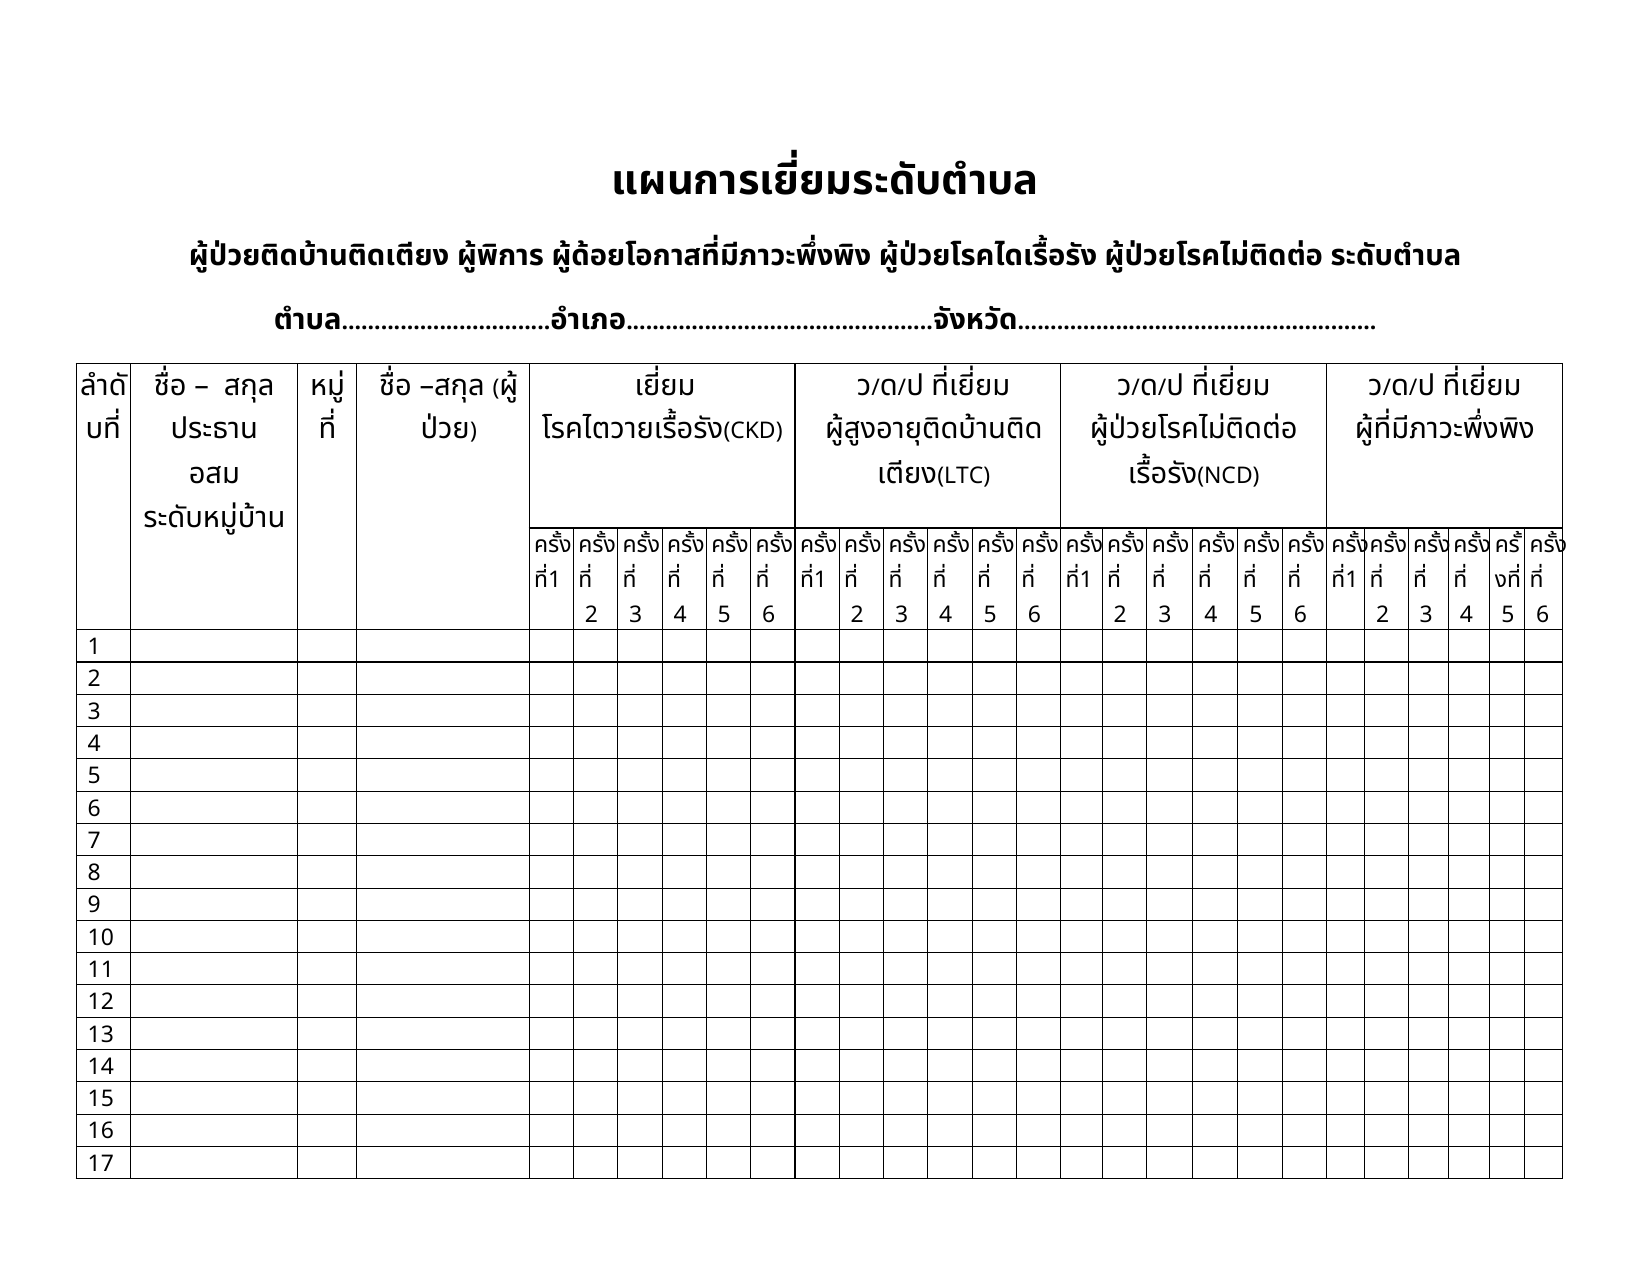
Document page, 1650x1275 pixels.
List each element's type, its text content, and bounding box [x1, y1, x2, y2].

table_cell [884, 985, 927, 1017]
table_cell [1193, 921, 1237, 952]
table_cell [1327, 921, 1364, 952]
table_cell [884, 1018, 927, 1049]
table_cell [840, 889, 883, 920]
table_cell [1193, 1050, 1237, 1081]
table_cell [574, 824, 617, 855]
table_cell [1017, 1147, 1060, 1178]
table_cell [618, 1115, 662, 1146]
table_cell [1193, 889, 1237, 920]
table_cell [618, 727, 662, 758]
table_cell [574, 663, 617, 694]
table_cell ครั้งที่ 2 [1103, 529, 1146, 629]
table_cell ครั้งที่ 3 [1409, 529, 1448, 629]
table_cell [1103, 630, 1146, 661]
table_cell [973, 695, 1016, 726]
table_cell [928, 953, 972, 984]
table_cell [1409, 759, 1448, 791]
table_cell [796, 824, 839, 855]
table_cell [1490, 727, 1524, 758]
table_cell [1490, 663, 1524, 694]
table_cell [357, 1050, 529, 1081]
table_cell [928, 889, 972, 920]
table_cell [1365, 1018, 1408, 1049]
table_cell [1238, 1018, 1282, 1049]
table_cell [1449, 663, 1489, 694]
table_cell [796, 1050, 839, 1081]
table_cell [357, 759, 529, 791]
table_cell ครั้งที่ 4 [928, 529, 972, 629]
table_cell [1283, 921, 1326, 952]
table_cell [1525, 824, 1562, 855]
table_cell [1490, 889, 1524, 920]
table_cell [1525, 1115, 1562, 1146]
table_cell [751, 824, 794, 855]
table_cell [928, 921, 972, 952]
table_header ว/ด/ป ที่เยี่ยม ผู้ป่วยโรคไม่ติดต่อเรื้อรัง(NCD) [1061, 364, 1326, 527]
table_cell [707, 889, 750, 920]
table_cell [973, 921, 1016, 952]
table_cell [796, 889, 839, 920]
table_cell [751, 921, 794, 952]
table_cell [663, 1082, 706, 1113]
table_cell [1017, 1082, 1060, 1113]
table_cell [1238, 1050, 1282, 1081]
table_cell [1061, 985, 1102, 1017]
table_cell [131, 889, 297, 920]
table_cell [1525, 663, 1562, 694]
table_cell [1061, 921, 1102, 952]
table_cell ครั้งที่ 2 [840, 529, 883, 629]
table_cell [1327, 759, 1364, 791]
table_cell [131, 824, 297, 855]
table_header ว/ด/ป ที่เยี่ยม ผู้ที่มีภาวะพึ่งพิง [1327, 364, 1562, 527]
table_cell [1449, 856, 1489, 887]
table_cell [530, 1147, 573, 1178]
table_cell [298, 630, 356, 661]
table_cell 15 [77, 1082, 130, 1113]
table_cell [1525, 1018, 1562, 1049]
table_cell [1365, 792, 1408, 823]
table_cell [357, 1018, 529, 1049]
table_cell [298, 1147, 356, 1178]
table_cell [357, 889, 529, 920]
table_cell [707, 759, 750, 791]
table_cell [1103, 792, 1146, 823]
table_cell [530, 727, 573, 758]
table_cell [357, 985, 529, 1017]
table_cell [973, 856, 1016, 887]
table_header ลำดับที่ [77, 364, 130, 629]
table_cell [1365, 630, 1408, 661]
table_cell [928, 759, 972, 791]
table_cell [1238, 953, 1282, 984]
table_cell [298, 856, 356, 887]
table_cell [1449, 824, 1489, 855]
table_cell [1147, 1050, 1192, 1081]
table_cell [840, 727, 883, 758]
table_cell [530, 985, 573, 1017]
table_cell [663, 889, 706, 920]
table_cell [884, 1050, 927, 1081]
table_cell [530, 1082, 573, 1113]
table_cell [707, 663, 750, 694]
table_cell [1490, 792, 1524, 823]
table_cell [1449, 1018, 1489, 1049]
table_cell 6 [77, 792, 130, 823]
table_cell [1283, 1115, 1326, 1146]
table_cell [928, 1018, 972, 1049]
table_cell [1525, 759, 1562, 791]
table_cell ครั้งที่ 5 [707, 529, 750, 629]
table_cell [663, 824, 706, 855]
table_cell [707, 1115, 750, 1146]
table_cell ครั้งที่ 5 [973, 529, 1016, 629]
table_cell [707, 727, 750, 758]
table_cell [574, 889, 617, 920]
table_cell [357, 921, 529, 952]
table_cell [1017, 1018, 1060, 1049]
table_cell [796, 1018, 839, 1049]
table_cell 8 [77, 856, 130, 887]
table_cell [884, 889, 927, 920]
table_cell [1017, 856, 1060, 887]
table_cell [1449, 759, 1489, 791]
table_cell [1147, 759, 1192, 791]
table_cell [1193, 695, 1237, 726]
table_cell [1103, 695, 1146, 726]
table_cell [298, 889, 356, 920]
table_cell [1193, 1018, 1237, 1049]
table_cell [840, 1082, 883, 1113]
table_cell [1103, 824, 1146, 855]
table_cell [973, 953, 1016, 984]
table_cell [928, 1147, 972, 1178]
table_cell [1147, 1018, 1192, 1049]
table_cell [1017, 695, 1060, 726]
table_cell [1365, 1082, 1408, 1113]
table_cell [1147, 1082, 1192, 1113]
table_cell [928, 630, 972, 661]
table_cell [1238, 630, 1282, 661]
table_cell [1147, 824, 1192, 855]
table_cell ครั้งที่ 3 [884, 529, 927, 629]
table_cell [1409, 1050, 1448, 1081]
table_cell 1 [77, 630, 130, 661]
table_cell [1327, 1147, 1364, 1178]
table_cell [663, 727, 706, 758]
table_cell [707, 856, 750, 887]
table_cell [357, 856, 529, 887]
table_cell [574, 953, 617, 984]
table_header ชื่อ –สกุล (ผู้ป่วย) [357, 364, 529, 629]
table_cell [796, 1147, 839, 1178]
table_cell [1017, 727, 1060, 758]
table_cell [1525, 630, 1562, 661]
table_cell [1238, 1082, 1282, 1113]
table_cell [131, 727, 297, 758]
table_cell [1327, 889, 1364, 920]
table_cell [884, 1147, 927, 1178]
table_cell [1327, 792, 1364, 823]
table_cell [796, 727, 839, 758]
table_header ชื่อ – สกุล ประธาน อสม ระดับหมู่บ้าน [131, 364, 297, 629]
table_cell [1365, 856, 1408, 887]
table_cell [840, 630, 883, 661]
table_cell [1449, 985, 1489, 1017]
table_cell [131, 921, 297, 952]
table_cell [1017, 921, 1060, 952]
table_cell [796, 921, 839, 952]
table_cell [131, 630, 297, 661]
table_cell [574, 921, 617, 952]
table_cell [1449, 695, 1489, 726]
table_cell [1525, 953, 1562, 984]
table_cell [1238, 889, 1282, 920]
table_cell [840, 856, 883, 887]
table_cell [1193, 985, 1237, 1017]
table_cell [618, 1018, 662, 1049]
text ผู้ป่วยติดบ้านติดเตียง ผู้พิการ ผู้ด้อยโอกาสที่มีภาวะพึ่งพิง ผู้ป่วยโรคไดเรื้อรัง ผู้ป่วยโรคไม่ติดต่อ ระดับตำบล [150, 234, 1500, 279]
table_cell [1327, 1082, 1364, 1113]
table_cell [840, 953, 883, 984]
table_cell [1365, 985, 1408, 1017]
table_cell [357, 1082, 529, 1113]
table_cell [1147, 695, 1192, 726]
table_cell [796, 759, 839, 791]
table_cell [928, 1050, 972, 1081]
table_cell [618, 630, 662, 661]
table_cell [1017, 1050, 1060, 1081]
table_cell [1490, 953, 1524, 984]
table_cell [131, 663, 297, 694]
table_cell [574, 1147, 617, 1178]
table_cell [1449, 1050, 1489, 1081]
table_cell [928, 1115, 972, 1146]
table_cell [1490, 985, 1524, 1017]
table_cell [1147, 663, 1192, 694]
table_cell [298, 727, 356, 758]
table_cell [1490, 695, 1524, 726]
table_cell [1449, 792, 1489, 823]
table_cell [1193, 759, 1237, 791]
table_cell [973, 1050, 1016, 1081]
table_cell [131, 985, 297, 1017]
table_cell [663, 921, 706, 952]
table_cell [1103, 1115, 1146, 1146]
table_cell [1147, 1115, 1192, 1146]
table_cell [530, 663, 573, 694]
table_cell [1409, 727, 1448, 758]
table_cell [928, 663, 972, 694]
table_cell [973, 630, 1016, 661]
table_cell [357, 824, 529, 855]
table_cell [298, 695, 356, 726]
table_cell ครั้งที่ 6 [1283, 529, 1326, 629]
table_cell [1490, 1050, 1524, 1081]
table_cell [840, 1018, 883, 1049]
table_cell [1147, 792, 1192, 823]
table_cell [1283, 727, 1326, 758]
table_cell [1147, 856, 1192, 887]
table_cell [1449, 921, 1489, 952]
table_cell [1017, 1115, 1060, 1146]
table_cell [1103, 953, 1146, 984]
table_cell [663, 695, 706, 726]
table_cell [1409, 1115, 1448, 1146]
table_cell [1103, 663, 1146, 694]
table_cell [298, 985, 356, 1017]
table_cell [973, 759, 1016, 791]
table_cell [1147, 953, 1192, 984]
table_cell [840, 1147, 883, 1178]
table_cell [1283, 1018, 1326, 1049]
table_cell [357, 1147, 529, 1178]
table_header หมู่ที่ [298, 364, 356, 629]
table_cell [1103, 985, 1146, 1017]
table_cell [973, 985, 1016, 1017]
table_cell [1283, 824, 1326, 855]
table_cell [530, 1050, 573, 1081]
table_cell [131, 759, 297, 791]
table_cell [1017, 985, 1060, 1017]
table_cell [1365, 759, 1408, 791]
table_cell [884, 663, 927, 694]
table_cell [928, 1082, 972, 1113]
table_cell [131, 953, 297, 984]
table_cell [574, 1115, 617, 1146]
table_cell [1061, 856, 1102, 887]
table_cell [1327, 1115, 1364, 1146]
table_cell [707, 953, 750, 984]
table_cell [357, 695, 529, 726]
table_cell [1283, 759, 1326, 791]
table_cell [574, 759, 617, 791]
table_cell [663, 953, 706, 984]
table_cell [973, 727, 1016, 758]
table_cell [530, 921, 573, 952]
table_cell [840, 1050, 883, 1081]
table_cell [1490, 856, 1524, 887]
table_cell [707, 985, 750, 1017]
table_cell [884, 759, 927, 791]
table_cell [530, 1018, 573, 1049]
table_cell [1283, 1147, 1326, 1178]
table_cell 11 [77, 953, 130, 984]
table_cell [530, 1115, 573, 1146]
table_cell [1103, 1018, 1146, 1049]
table_cell 13 [77, 1018, 130, 1049]
table_cell [298, 953, 356, 984]
table_cell [618, 695, 662, 726]
table_cell [663, 792, 706, 823]
table_cell [1238, 985, 1282, 1017]
table_cell [884, 695, 927, 726]
table_cell [1061, 1147, 1102, 1178]
table_cell [751, 1147, 794, 1178]
table_cell [1409, 663, 1448, 694]
table_cell [1061, 727, 1102, 758]
table_cell [357, 1115, 529, 1146]
table_cell [298, 792, 356, 823]
table_cell [707, 1082, 750, 1113]
table_cell [298, 1115, 356, 1146]
table_cell [1061, 1115, 1102, 1146]
table_cell [707, 792, 750, 823]
table_cell [1147, 889, 1192, 920]
table_cell [840, 985, 883, 1017]
table_cell [884, 792, 927, 823]
table_cell [1490, 1082, 1524, 1113]
table_cell [1365, 953, 1408, 984]
table_cell [1193, 630, 1237, 661]
table_cell [1283, 856, 1326, 887]
table_cell [530, 792, 573, 823]
table_cell [1409, 792, 1448, 823]
table_cell [884, 824, 927, 855]
table_cell [357, 663, 529, 694]
table_cell [840, 759, 883, 791]
table_cell [574, 1018, 617, 1049]
table_cell [973, 1147, 1016, 1178]
table_cell [298, 1050, 356, 1081]
table_cell [574, 792, 617, 823]
table_cell [1525, 727, 1562, 758]
table_cell [707, 630, 750, 661]
table_cell [1490, 824, 1524, 855]
table_cell [1409, 985, 1448, 1017]
table_cell [574, 695, 617, 726]
table_cell 3 [77, 695, 130, 726]
table_cell 5 [77, 759, 130, 791]
table_cell [751, 695, 794, 726]
table_cell [1283, 953, 1326, 984]
table_cell [618, 792, 662, 823]
table_cell 17 [77, 1147, 130, 1178]
table_cell [1525, 889, 1562, 920]
table_cell [1327, 1018, 1364, 1049]
table_cell [530, 630, 573, 661]
table_cell [663, 1115, 706, 1146]
table_cell [1017, 889, 1060, 920]
table_cell [1327, 1050, 1364, 1081]
table_cell ครั้งที่1 [530, 529, 573, 629]
table_cell [1283, 695, 1326, 726]
table_cell ครั้งที่1 [1061, 529, 1102, 629]
table_cell [884, 921, 927, 952]
table_cell [618, 1050, 662, 1081]
table_cell [840, 824, 883, 855]
table_cell [1490, 630, 1524, 661]
table_cell [796, 630, 839, 661]
table_cell 9 [77, 889, 130, 920]
table_cell [574, 630, 617, 661]
table_cell [1283, 1082, 1326, 1113]
table_cell [530, 889, 573, 920]
table_cell [298, 1082, 356, 1113]
table_cell 10 [77, 921, 130, 952]
table_cell ครั้งที่ 2 [574, 529, 617, 629]
table_cell [1103, 727, 1146, 758]
table_cell [618, 889, 662, 920]
table_cell [1409, 630, 1448, 661]
table_cell [663, 1050, 706, 1081]
table_cell [1365, 727, 1408, 758]
table_cell [131, 695, 297, 726]
table_cell [796, 856, 839, 887]
table_cell [131, 856, 297, 887]
table_cell [1525, 1082, 1562, 1113]
table_cell [1283, 985, 1326, 1017]
table_cell [1103, 1050, 1146, 1081]
table_cell [1525, 1147, 1562, 1178]
table_cell [357, 792, 529, 823]
table_cell [1283, 630, 1326, 661]
table_cell [884, 727, 927, 758]
table_cell [618, 759, 662, 791]
table_cell [1449, 630, 1489, 661]
table_cell [973, 1018, 1016, 1049]
table_cell [1365, 695, 1408, 726]
table_cell [1238, 921, 1282, 952]
table_cell [131, 792, 297, 823]
table_cell [298, 824, 356, 855]
table_cell [1193, 1147, 1237, 1178]
table_cell [1327, 856, 1364, 887]
table_cell [357, 630, 529, 661]
table_cell [840, 663, 883, 694]
table_cell [1103, 1147, 1146, 1178]
table_cell [1061, 1018, 1102, 1049]
table_cell ครั้งที่ 5 [1238, 529, 1282, 629]
table_cell [1238, 792, 1282, 823]
table_cell [1147, 1147, 1192, 1178]
table_cell [1103, 856, 1146, 887]
table_cell [1365, 1115, 1408, 1146]
table_cell [1525, 1050, 1562, 1081]
table_cell [663, 1018, 706, 1049]
table_cell [707, 1050, 750, 1081]
table_cell [1238, 1115, 1282, 1146]
table_cell [618, 663, 662, 694]
table_cell ครั้งที่ 4 [663, 529, 706, 629]
table_cell [1365, 889, 1408, 920]
table_cell [751, 1082, 794, 1113]
table_cell [530, 695, 573, 726]
table_cell [298, 759, 356, 791]
table_cell [1449, 1115, 1489, 1146]
table_cell [574, 856, 617, 887]
table_cell [1147, 630, 1192, 661]
table_cell [751, 889, 794, 920]
table_cell [1365, 1050, 1408, 1081]
table_cell [618, 856, 662, 887]
table_cell [1283, 1050, 1326, 1081]
table_cell [1193, 727, 1237, 758]
table_cell [1193, 792, 1237, 823]
table_cell [574, 727, 617, 758]
table_cell [1365, 663, 1408, 694]
table_cell [796, 953, 839, 984]
table_cell [663, 856, 706, 887]
table_cell [796, 663, 839, 694]
table_cell [1409, 856, 1448, 887]
table_cell [530, 953, 573, 984]
table_cell [1147, 727, 1192, 758]
table_cell [751, 953, 794, 984]
table_cell [298, 1018, 356, 1049]
table_cell [530, 824, 573, 855]
table_cell [1327, 663, 1364, 694]
table_cell [1365, 824, 1408, 855]
table_cell [1327, 695, 1364, 726]
table_cell [840, 1115, 883, 1146]
table_cell [1449, 727, 1489, 758]
table_cell [618, 1082, 662, 1113]
table_cell [707, 1018, 750, 1049]
table_cell [973, 889, 1016, 920]
table_cell [1103, 889, 1146, 920]
table_cell [1103, 921, 1146, 952]
table_cell [1525, 856, 1562, 887]
table_cell [1017, 630, 1060, 661]
table_cell [1061, 792, 1102, 823]
table_cell [973, 824, 1016, 855]
table_cell 7 [77, 824, 130, 855]
table_cell [751, 1050, 794, 1081]
table_cell [618, 1147, 662, 1178]
table_cell [796, 985, 839, 1017]
table_cell [1017, 663, 1060, 694]
table_cell [618, 921, 662, 952]
table_cell [1409, 953, 1448, 984]
table_cell [840, 792, 883, 823]
table_cell [751, 663, 794, 694]
table_cell [796, 695, 839, 726]
table_cell [1490, 921, 1524, 952]
table_cell [1365, 1147, 1408, 1178]
table_cell [751, 727, 794, 758]
table_cell [884, 1082, 927, 1113]
table_cell [1449, 1147, 1489, 1178]
table_cell ครั้งที่ 3 [618, 529, 662, 629]
table_cell [751, 1115, 794, 1146]
table_cell [1327, 727, 1364, 758]
table_cell [796, 792, 839, 823]
table_cell [1193, 856, 1237, 887]
table_cell [1449, 953, 1489, 984]
table_cell [131, 1050, 297, 1081]
table_cell [1017, 953, 1060, 984]
table_cell [618, 824, 662, 855]
table_cell [973, 792, 1016, 823]
table_cell ครั้งที่1 [796, 529, 839, 629]
table_cell [1061, 630, 1102, 661]
table_cell [1017, 759, 1060, 791]
table_cell [1283, 889, 1326, 920]
table_cell [1327, 824, 1364, 855]
table_cell [1061, 695, 1102, 726]
table_cell [574, 1082, 617, 1113]
table_cell [840, 695, 883, 726]
table_cell [663, 759, 706, 791]
table_cell [1238, 759, 1282, 791]
table_cell [1061, 663, 1102, 694]
table_cell [1490, 759, 1524, 791]
table_cell [1409, 695, 1448, 726]
table_cell [1490, 1147, 1524, 1178]
table_cell [1327, 630, 1364, 661]
table_cell [663, 630, 706, 661]
table_cell [663, 663, 706, 694]
table_cell ครั้งที่ 4 [1449, 529, 1489, 629]
table_cell [1061, 824, 1102, 855]
table_cell [1061, 759, 1102, 791]
table_cell [884, 630, 927, 661]
table_cell [1283, 663, 1326, 694]
table_cell [751, 792, 794, 823]
table_cell [663, 1147, 706, 1178]
table_cell [707, 921, 750, 952]
table_cell [1193, 1082, 1237, 1113]
table_cell ครั้งที่ 6 [1017, 529, 1060, 629]
table_cell [530, 759, 573, 791]
table_cell [1409, 1082, 1448, 1113]
table_cell [1147, 921, 1192, 952]
table_cell [1409, 1147, 1448, 1178]
table_cell [928, 695, 972, 726]
table_cell [707, 824, 750, 855]
table_cell [1238, 1147, 1282, 1178]
table_cell [1409, 889, 1448, 920]
table_cell [618, 985, 662, 1017]
table_cell [973, 1115, 1016, 1146]
table_cell 2 [77, 663, 130, 694]
table_cell [298, 921, 356, 952]
table_cell [1409, 824, 1448, 855]
table_cell [1409, 1018, 1448, 1049]
table_cell [1525, 921, 1562, 952]
table_cell [884, 856, 927, 887]
table_cell ครั้งที่1 [1327, 529, 1364, 629]
table_cell [1193, 1115, 1237, 1146]
table_cell [1238, 856, 1282, 887]
table_cell [884, 1115, 927, 1146]
table_cell [1061, 1050, 1102, 1081]
table_cell [1283, 792, 1326, 823]
table_cell [751, 856, 794, 887]
table_cell ครั้งที่ 6 [751, 529, 794, 629]
table_cell [1061, 1082, 1102, 1113]
table_cell [796, 1082, 839, 1113]
table_cell [663, 985, 706, 1017]
table_cell [928, 792, 972, 823]
table_cell [928, 824, 972, 855]
table_cell [618, 953, 662, 984]
table_cell [928, 985, 972, 1017]
table_cell [1238, 695, 1282, 726]
table_cell [1238, 727, 1282, 758]
table_cell [1193, 663, 1237, 694]
table_cell 12 [77, 985, 130, 1017]
table_cell [1327, 985, 1364, 1017]
table_cell [973, 1082, 1016, 1113]
table_cell [1061, 953, 1102, 984]
table_cell [840, 921, 883, 952]
table_cell ครั้งที่ 3 [1147, 529, 1192, 629]
table_cell [751, 759, 794, 791]
table_cell [574, 985, 617, 1017]
table_cell [1490, 1018, 1524, 1049]
table_header ว/ด/ป ที่เยี่ยม ผู้สูงอายุติดบ้านติดเตียง(LTC) [796, 364, 1060, 527]
table_cell [1409, 921, 1448, 952]
table_cell [751, 985, 794, 1017]
table_cell [1525, 985, 1562, 1017]
table_cell 4 [77, 727, 130, 758]
table_cell [1525, 792, 1562, 823]
text ตำบล................................อำเภอ...............................................จังหวัด....................................................... [150, 299, 1500, 343]
table_cell ครั้งที่ 5 [1490, 529, 1524, 629]
table_cell [1103, 1082, 1146, 1113]
table_cell [1238, 824, 1282, 855]
table_cell ครั้งที่ 6 [1525, 529, 1562, 629]
table_cell [1525, 695, 1562, 726]
table_cell [1327, 953, 1364, 984]
table_cell [751, 1018, 794, 1049]
table_cell ครั้งที่ 4 [1193, 529, 1237, 629]
table_cell [796, 1115, 839, 1146]
table_cell [131, 1082, 297, 1113]
text แผนการเยี่ยมระดับตำบล [150, 150, 1500, 213]
table_cell [707, 1147, 750, 1178]
table_cell ครั้งที่ 2 [1365, 529, 1408, 629]
table_cell [928, 856, 972, 887]
table_cell [1193, 953, 1237, 984]
table_cell [1449, 889, 1489, 920]
table_header เยี่ยม โรคไตวายเรื้อรัง(CKD) [530, 364, 794, 527]
table_cell [751, 630, 794, 661]
table_cell [131, 1115, 297, 1146]
table_cell [1490, 1115, 1524, 1146]
table_cell [884, 953, 927, 984]
table_cell [131, 1018, 297, 1049]
table_cell [1238, 663, 1282, 694]
table_cell [1147, 985, 1192, 1017]
table_cell [973, 663, 1016, 694]
table_cell 16 [77, 1115, 130, 1146]
table_cell [1365, 921, 1408, 952]
table_cell [928, 727, 972, 758]
table_cell [357, 953, 529, 984]
table_cell [530, 856, 573, 887]
table_cell [1061, 889, 1102, 920]
table_cell [1017, 824, 1060, 855]
table_cell [574, 1050, 617, 1081]
table_cell [357, 727, 529, 758]
table_cell [131, 1147, 297, 1178]
table_cell [1449, 1082, 1489, 1113]
table_cell [1017, 792, 1060, 823]
table_cell [1193, 824, 1237, 855]
table_cell [298, 663, 356, 694]
table_cell [1103, 759, 1146, 791]
table_cell [707, 695, 750, 726]
table_cell 14 [77, 1050, 130, 1081]
